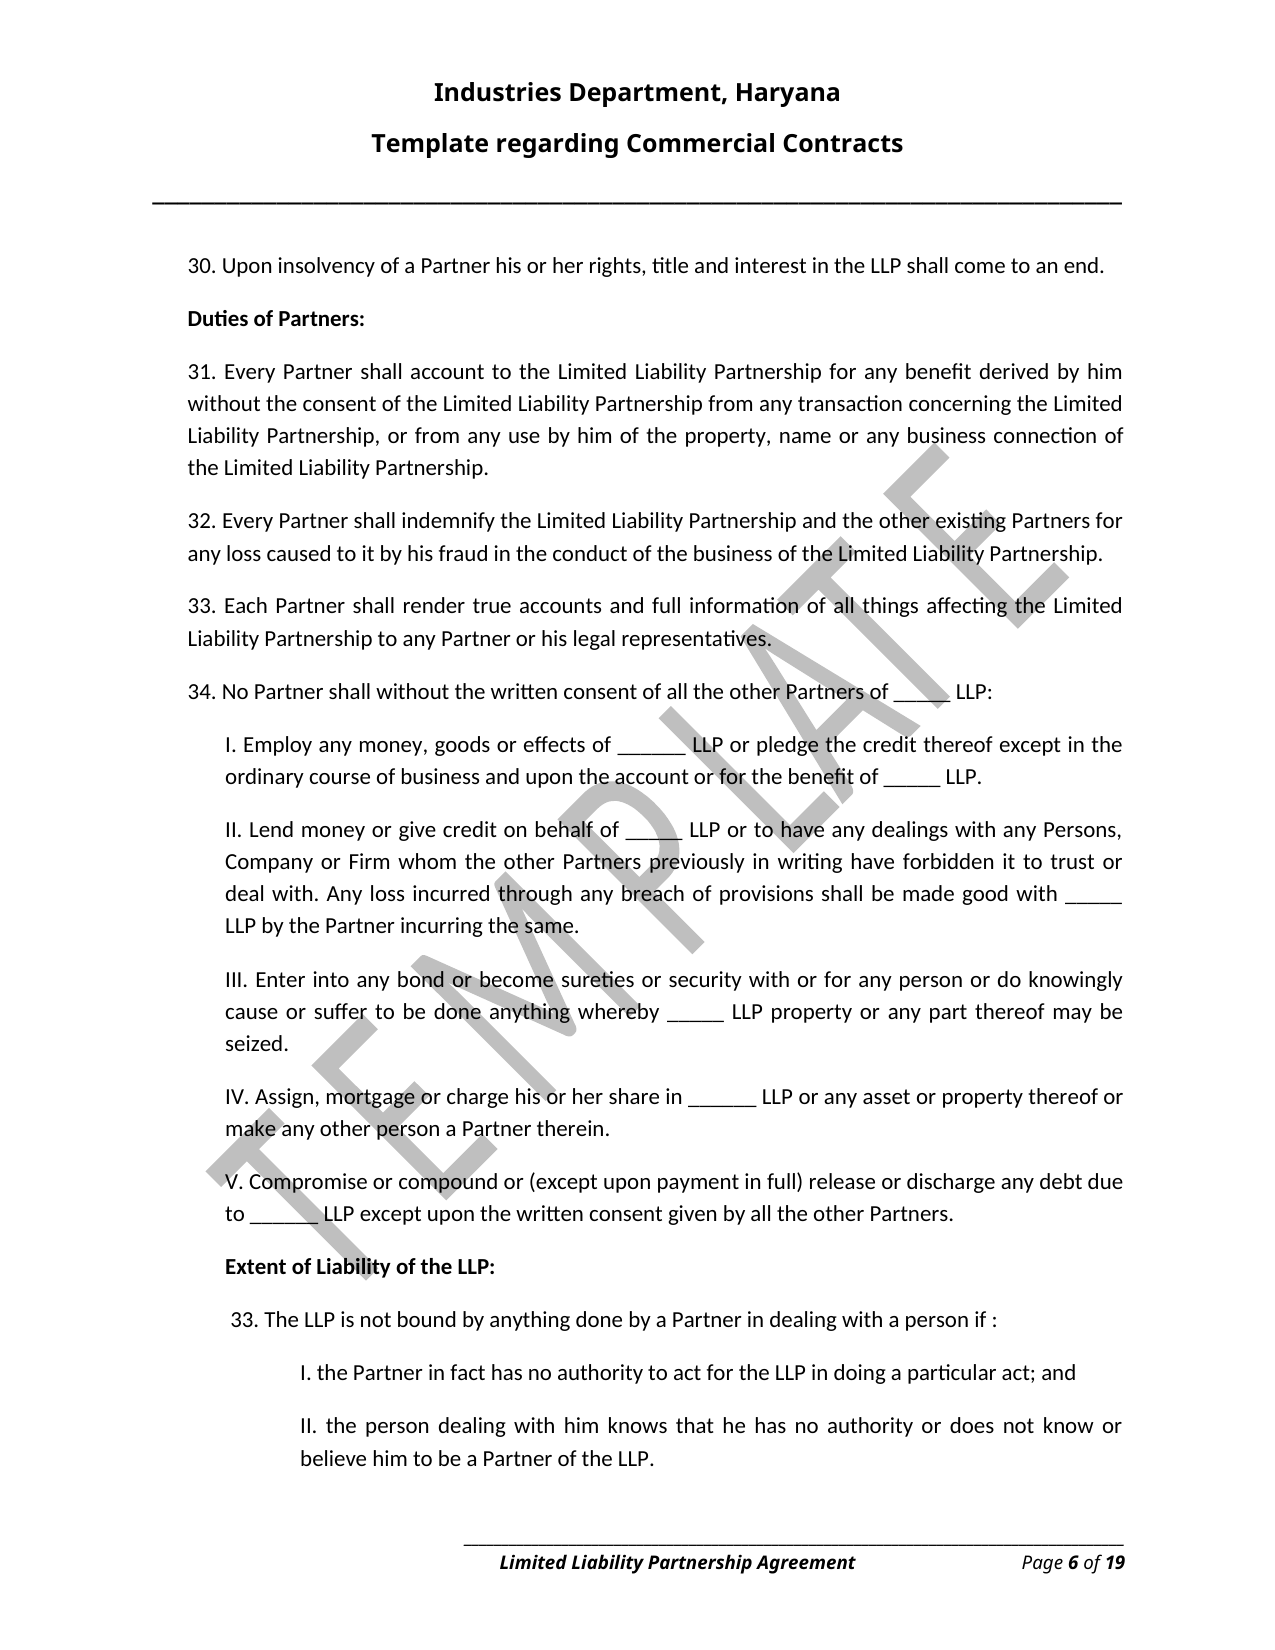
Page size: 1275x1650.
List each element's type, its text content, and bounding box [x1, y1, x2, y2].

text 33. The LLP is not bound by anything done by a Partner in dealing with a person if : [225, 1306, 1125, 1333]
text 30. Upon insolvency of a Partner his or her rights, title and interest in the LLP shall come to an end. [187, 251, 1125, 279]
text I. Employ any money, goods or effects of ______ LLP or pledge the credit thereof except in the ordinary course of business and upon the account or for the benefit of _____ LLP. [225, 730, 1125, 790]
text I. the Partner in fact has no authority to act for the LLP in doing a particular act; and [300, 1358, 1125, 1387]
text Extent of Liability of the LLP: [225, 1252, 1125, 1281]
text 34. No Partner shall without the written consent of all the other Partners of _____ LLP: [187, 677, 1125, 705]
text 33. Each Partner shall render true accounts and full information of all things affecting the Limited Liability Partnership to any Partner or his legal representatives. [187, 592, 1125, 652]
text II. the person dealing with him knows that he has no authority or does not know or believe him to be a Partner of the LLP. [300, 1412, 1125, 1472]
text 32. Every Partner shall indemnify the Limited Liability Partnership and the other existing Partners for any loss caused to it by his fraud in the conduct of the business of the Limited Liability Partnership. [187, 506, 1125, 567]
text 31. Every Partner shall account to the Limited Liability Partnership for any benefit derived by him without the consent of the Limited Liability Partnership from any transaction concerning the Limited Liability Partnership, or from any use by him of the property, name or any business connection of the Limited Liability Partnership. [187, 357, 1125, 481]
text II. Lend money or give credit on behalf of _____ LLP or to have any dealings with any Persons, Company or Firm whom the other Partners previously in writing have forbidden it to trust or deal with. Any loss incurred through any breach of provisions shall be made good with _____ LLP by the Partner incurring the same. [225, 815, 1125, 940]
text IV. Assign, mortgage or charge his or her share in ______ LLP or any asset or property thereof or make any other person a Partner therein. [225, 1082, 1125, 1142]
text Duties of Partners: [187, 304, 1125, 332]
text III. Enter into any bond or become sureties or security with or for any person or do knowingly cause or suffer to be done anything whereby _____ LLP property or any part thereof may be seized. [225, 965, 1125, 1057]
text V. Compromise or compound or (except upon payment in full) release or discharge any debt due to ______ LLP except upon the written consent given by all the other Partners. [225, 1167, 1125, 1227]
